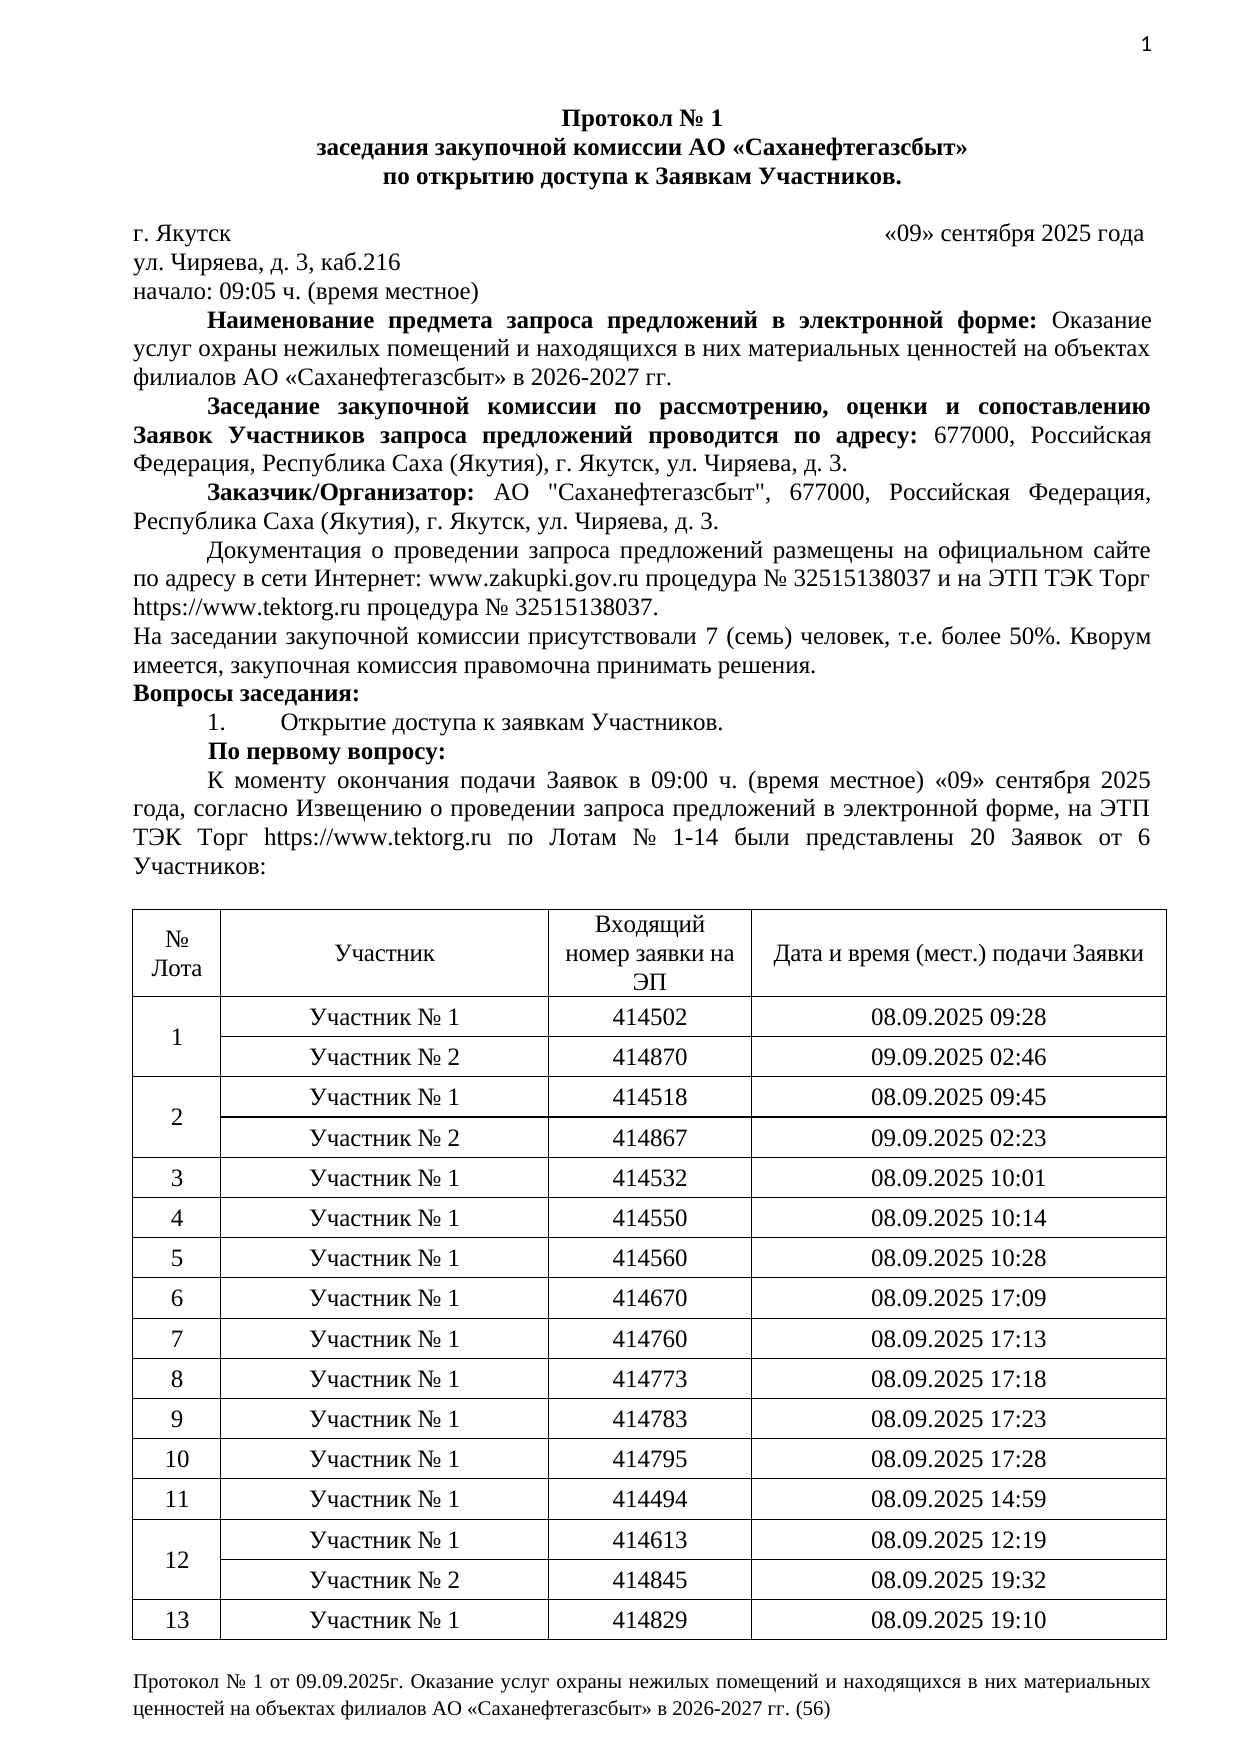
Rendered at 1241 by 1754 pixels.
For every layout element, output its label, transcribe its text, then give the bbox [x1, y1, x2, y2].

table_cell 7 [133, 1319, 220, 1358]
table_cell 414829 [549, 1600, 751, 1639]
table_cell 414670 [549, 1278, 751, 1317]
table_cell 08.09.2025 10:14 [752, 1198, 1166, 1237]
table_cell 09.09.2025 02:23 [752, 1118, 1166, 1157]
table_cell Участник № 2 [221, 1037, 548, 1076]
text по открытию доступа к Заявкам Участников. [133, 161, 1152, 190]
table_header Дата и время (мест.) подачи Заявки [752, 910, 1166, 996]
table_cell 414795 [549, 1439, 751, 1478]
table_cell 08.09.2025 19:10 [752, 1600, 1166, 1639]
table_cell 08.09.2025 10:28 [752, 1238, 1166, 1277]
table_header № Лота [133, 910, 220, 996]
text начало: 09:05 ч. (время местное) [133, 276, 1152, 305]
table_cell 08.09.2025 17:28 [752, 1439, 1166, 1478]
table_cell 08.09.2025 17:13 [752, 1319, 1166, 1358]
table_cell 6 [133, 1278, 220, 1317]
text г. Якутск «09» сентября 2025 года [133, 218, 1152, 247]
table_cell 3 [133, 1158, 220, 1197]
table_cell 414494 [549, 1479, 751, 1518]
table_cell Участник № 1 [221, 1520, 548, 1559]
table_cell Участник № 1 [221, 1600, 548, 1639]
table_cell 08.09.2025 09:28 [752, 997, 1166, 1036]
table_cell Участник № 1 [221, 1439, 548, 1478]
table_cell 08.09.2025 19:32 [752, 1560, 1166, 1599]
text заседания закупочной комиссии АО «Саханефтегазсбыт» [133, 132, 1152, 161]
table_cell 414867 [549, 1118, 751, 1157]
text Вопросы заседания: [133, 678, 1152, 707]
list Открытие доступа к заявкам Участников. [133, 707, 1152, 736]
table_cell Участник № 1 [221, 1077, 548, 1116]
table_cell Участник № 1 [221, 1198, 548, 1237]
table_cell Участник № 1 [221, 1158, 548, 1197]
text Заседание закупочной комиссии по рассмотрению, оценки и сопоставлению Заявок Участников запроса предложений проводится по адресу: 677000, Российская Федерация, Республика Саха (Якутия), г. Якутск, ул. Чиряева, д. 3. [133, 391, 1152, 477]
table_cell Участник № 1 [221, 1319, 548, 1358]
table_cell 10 [133, 1439, 220, 1478]
table_cell 414870 [549, 1037, 751, 1076]
table_header Входящий номер заявки на ЭП [549, 910, 751, 996]
table_cell 5 [133, 1238, 220, 1277]
table_cell 1 [133, 997, 220, 1076]
text Документация о проведении запроса предложений размещены на официальном сайте по адресу в сети Интернет: www.zakupki.gov.ru процедура № 32515138037 и на ЭТП ТЭК Торг https://www.tektorg.ru процедура № 32515138037. [133, 535, 1152, 621]
table_cell 08.09.2025 17:09 [752, 1278, 1166, 1317]
table_cell 08.09.2025 09:45 [752, 1077, 1166, 1116]
table_cell 414560 [549, 1238, 751, 1277]
table_cell 414532 [549, 1158, 751, 1197]
table_cell 414845 [549, 1560, 751, 1599]
text К моменту окончания подачи Заявок в 09:00 ч. (время местное) «09» сентября 2025 года, согласно Извещению о проведении запроса предложений в электронной форме, на ЭТП ТЭК Торг https://www.tektorg.ru по Лотам № 1-14 были представлены 20 Заявок от 6 Участников: [133, 765, 1152, 880]
table_cell 08.09.2025 17:18 [752, 1359, 1166, 1398]
table_cell 414783 [549, 1399, 751, 1438]
table_cell 414518 [549, 1077, 751, 1116]
table_cell 08.09.2025 12:19 [752, 1520, 1166, 1559]
text Наименование предмета запроса предложений в электронной форме: Оказание услуг охраны нежилых помещений и находящихся в них материальных ценностей на объектах филиалов АО «Саханефтегазсбыт» в 2026-2027 гг. [133, 305, 1152, 391]
table_cell 414613 [549, 1520, 751, 1559]
table_cell Участник № 1 [221, 1359, 548, 1398]
text По первому вопросу: [208, 736, 1152, 765]
table_cell Участник № 1 [221, 1278, 548, 1317]
table_cell 08.09.2025 14:59 [752, 1479, 1166, 1518]
table_cell 08.09.2025 17:23 [752, 1399, 1166, 1438]
table_cell 12 [133, 1520, 220, 1599]
table_cell 9 [133, 1399, 220, 1438]
table_cell Участник № 1 [221, 1479, 548, 1518]
table_cell 414550 [549, 1198, 751, 1237]
table_cell Участник № 1 [221, 1399, 548, 1438]
table_cell Участник № 1 [221, 997, 548, 1036]
text Заказчик/Организатор: АО "Саханефтегазсбыт", 677000, Российская Федерация, Республика Саха (Якутия), г. Якутск, ул. Чиряева, д. 3. [133, 477, 1152, 535]
table_cell Участник № 2 [221, 1560, 548, 1599]
table_cell 11 [133, 1479, 220, 1518]
table_cell 09.09.2025 02:46 [752, 1037, 1166, 1076]
table_cell 13 [133, 1600, 220, 1639]
table_cell Участник № 2 [221, 1118, 548, 1157]
table_cell 4 [133, 1198, 220, 1237]
text На заседании закупочной комиссии присутствовали 7 (семь) человек, т.е. более 50%. Кворум имеется, закупочная комиссия правомочна принимать решения. [133, 621, 1152, 678]
table_cell 08.09.2025 10:01 [752, 1158, 1166, 1197]
text ул. Чиряева, д. 3, каб.216 [133, 247, 1152, 276]
table_cell 414760 [549, 1319, 751, 1358]
table_header Участник [221, 910, 548, 996]
table_cell 414773 [549, 1359, 751, 1398]
table_cell 2 [133, 1077, 220, 1157]
table_cell Участник № 1 [221, 1238, 548, 1277]
table_cell 414502 [549, 997, 751, 1036]
text Протокол № 1 [133, 103, 1152, 132]
table_cell 8 [133, 1359, 220, 1398]
